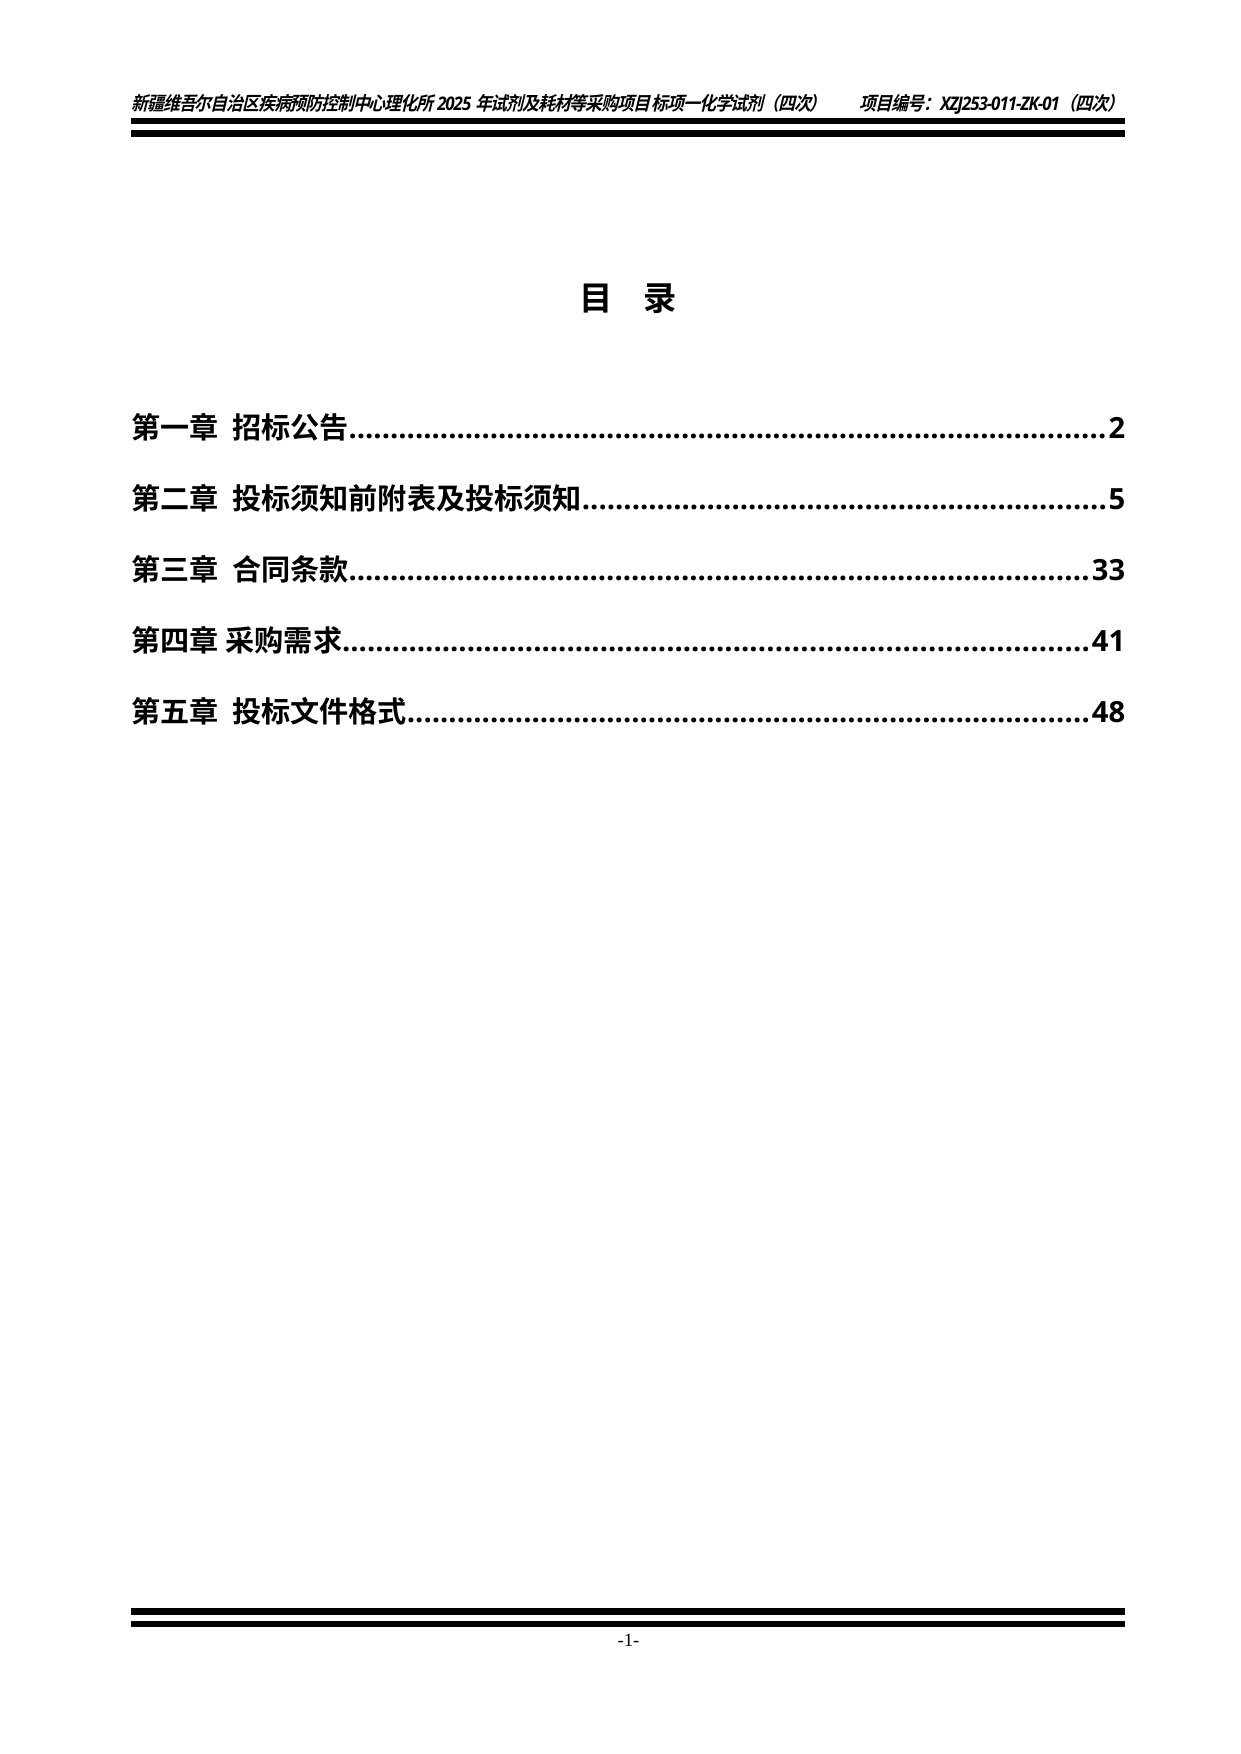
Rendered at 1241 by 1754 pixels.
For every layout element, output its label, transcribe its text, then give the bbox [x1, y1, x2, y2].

text 第三章 合同条款 33 [131, 535, 1125, 600]
text 第四章 采购需求 41 [131, 606, 1125, 671]
text 第二章 投标须知前附表及投标须知 5 [131, 464, 1125, 529]
text 第一章 招标公告 2 [131, 393, 1125, 458]
text 第五章 投标文件格式 48 [131, 677, 1125, 742]
text 目 录 [131, 263, 1125, 328]
